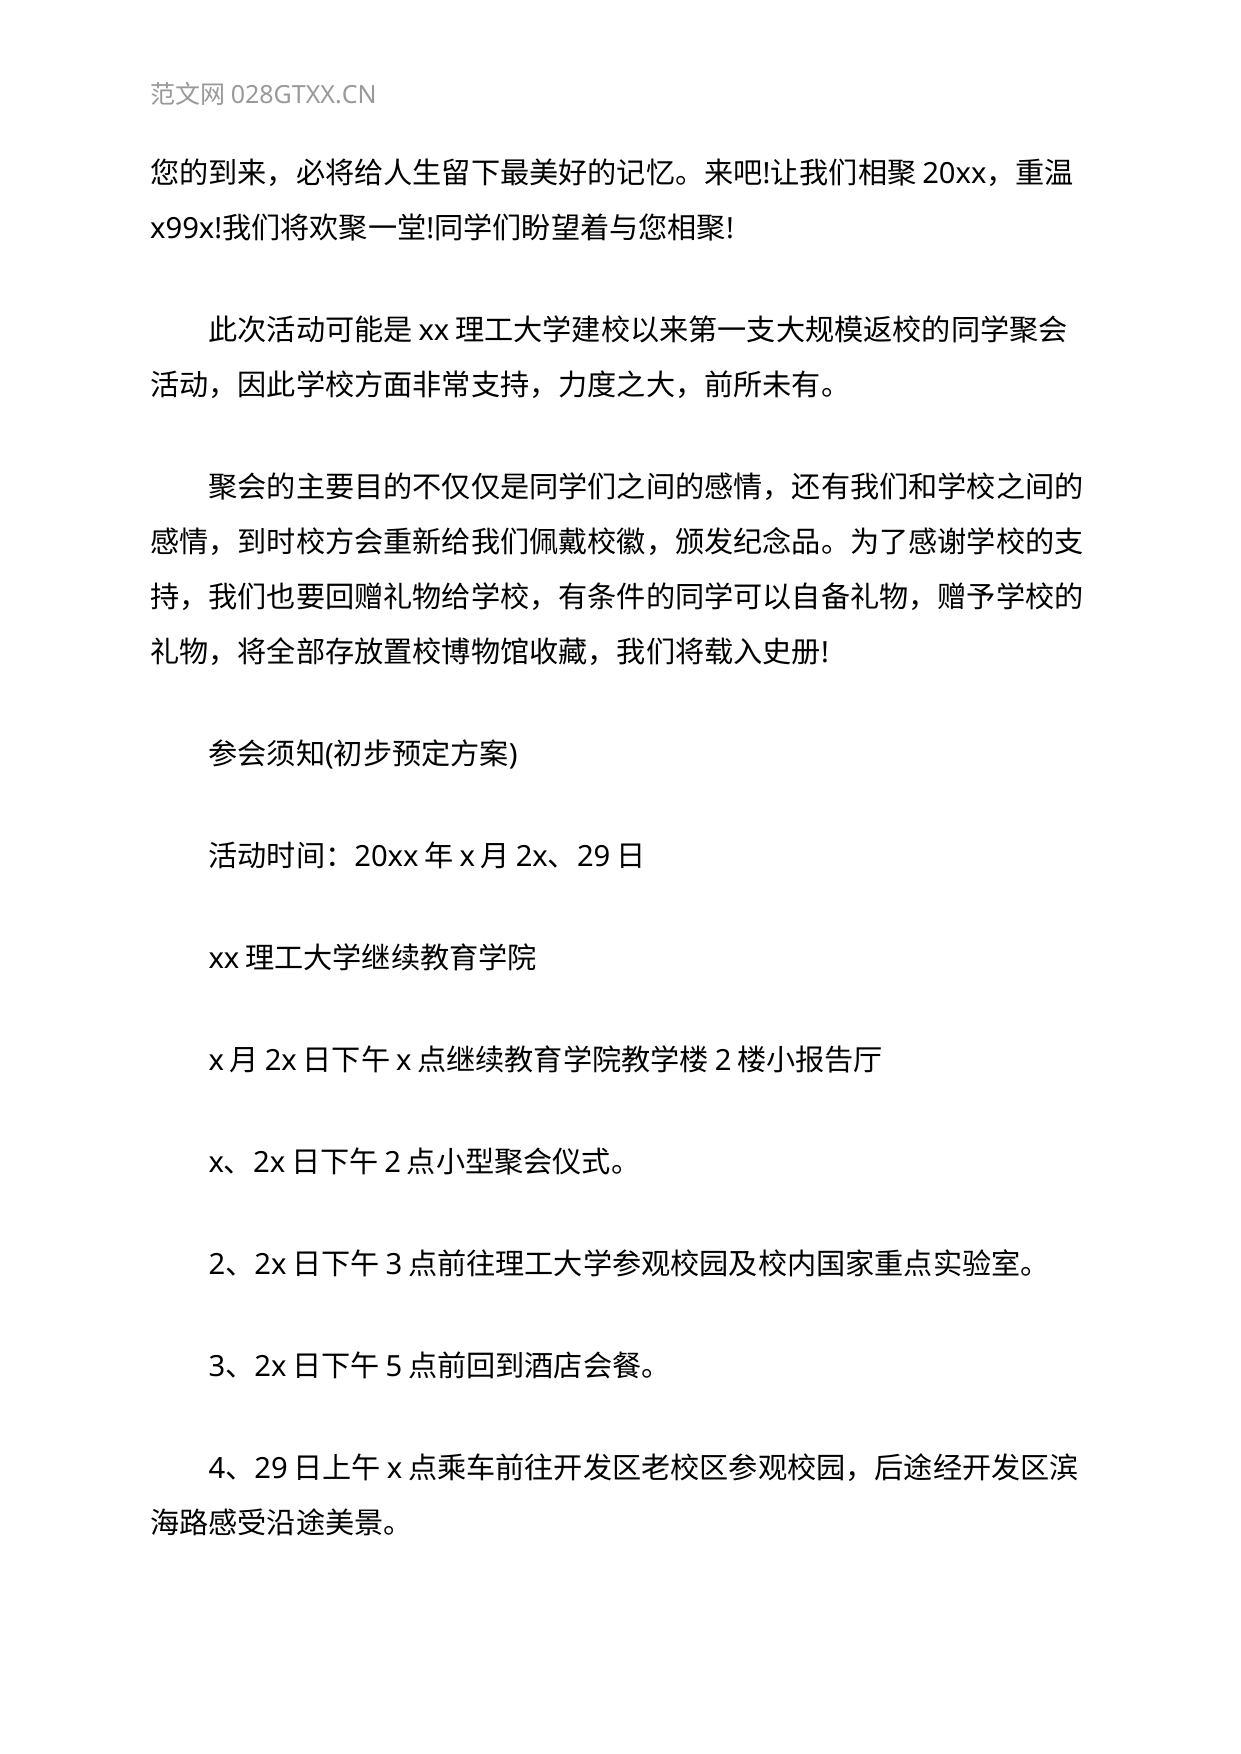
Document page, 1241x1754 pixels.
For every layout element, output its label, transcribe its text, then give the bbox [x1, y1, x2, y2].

text 4、29日上午x点乘车前往开发区老校区参观校园，后途经开发区滨海路感受沿途美景。 [150, 1444, 1090, 1542]
text 活动时间：20xx年x月2x、29日 [150, 832, 1090, 875]
text 参会须知(初步预定方案) [150, 730, 1090, 773]
text xx理工大学继续教育学院 [150, 934, 1090, 977]
text 聚会的主要目的不仅仅是同学们之间的感情，还有我们和学校之间的感情，到时校方会重新给我们佩戴校徽，颁发纪念品。为了感谢学校的支持，我们也要回赠礼物给学校，有条件的同学可以自备礼物，赠予学校的礼物，将全部存放置校博物馆收藏，我们将载入史册! [150, 464, 1090, 671]
text 此次活动可能是xx理工大学建校以来第一支大规模返校的同学聚会活动，因此学校方面非常支持，力度之大，前所未有。 [150, 307, 1090, 404]
text x月2x日下午x点继续教育学院教学楼2楼小报告厅 [150, 1036, 1090, 1079]
text 2、2x日下午3点前往理工大学参观校园及校内国家重点实验室。 [150, 1240, 1090, 1283]
text x、2x日下午2点小型聚会仪式。 [150, 1138, 1090, 1181]
text 3、2x日下午5点前回到酒店会餐。 [150, 1342, 1090, 1385]
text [150, 150, 1090, 247]
